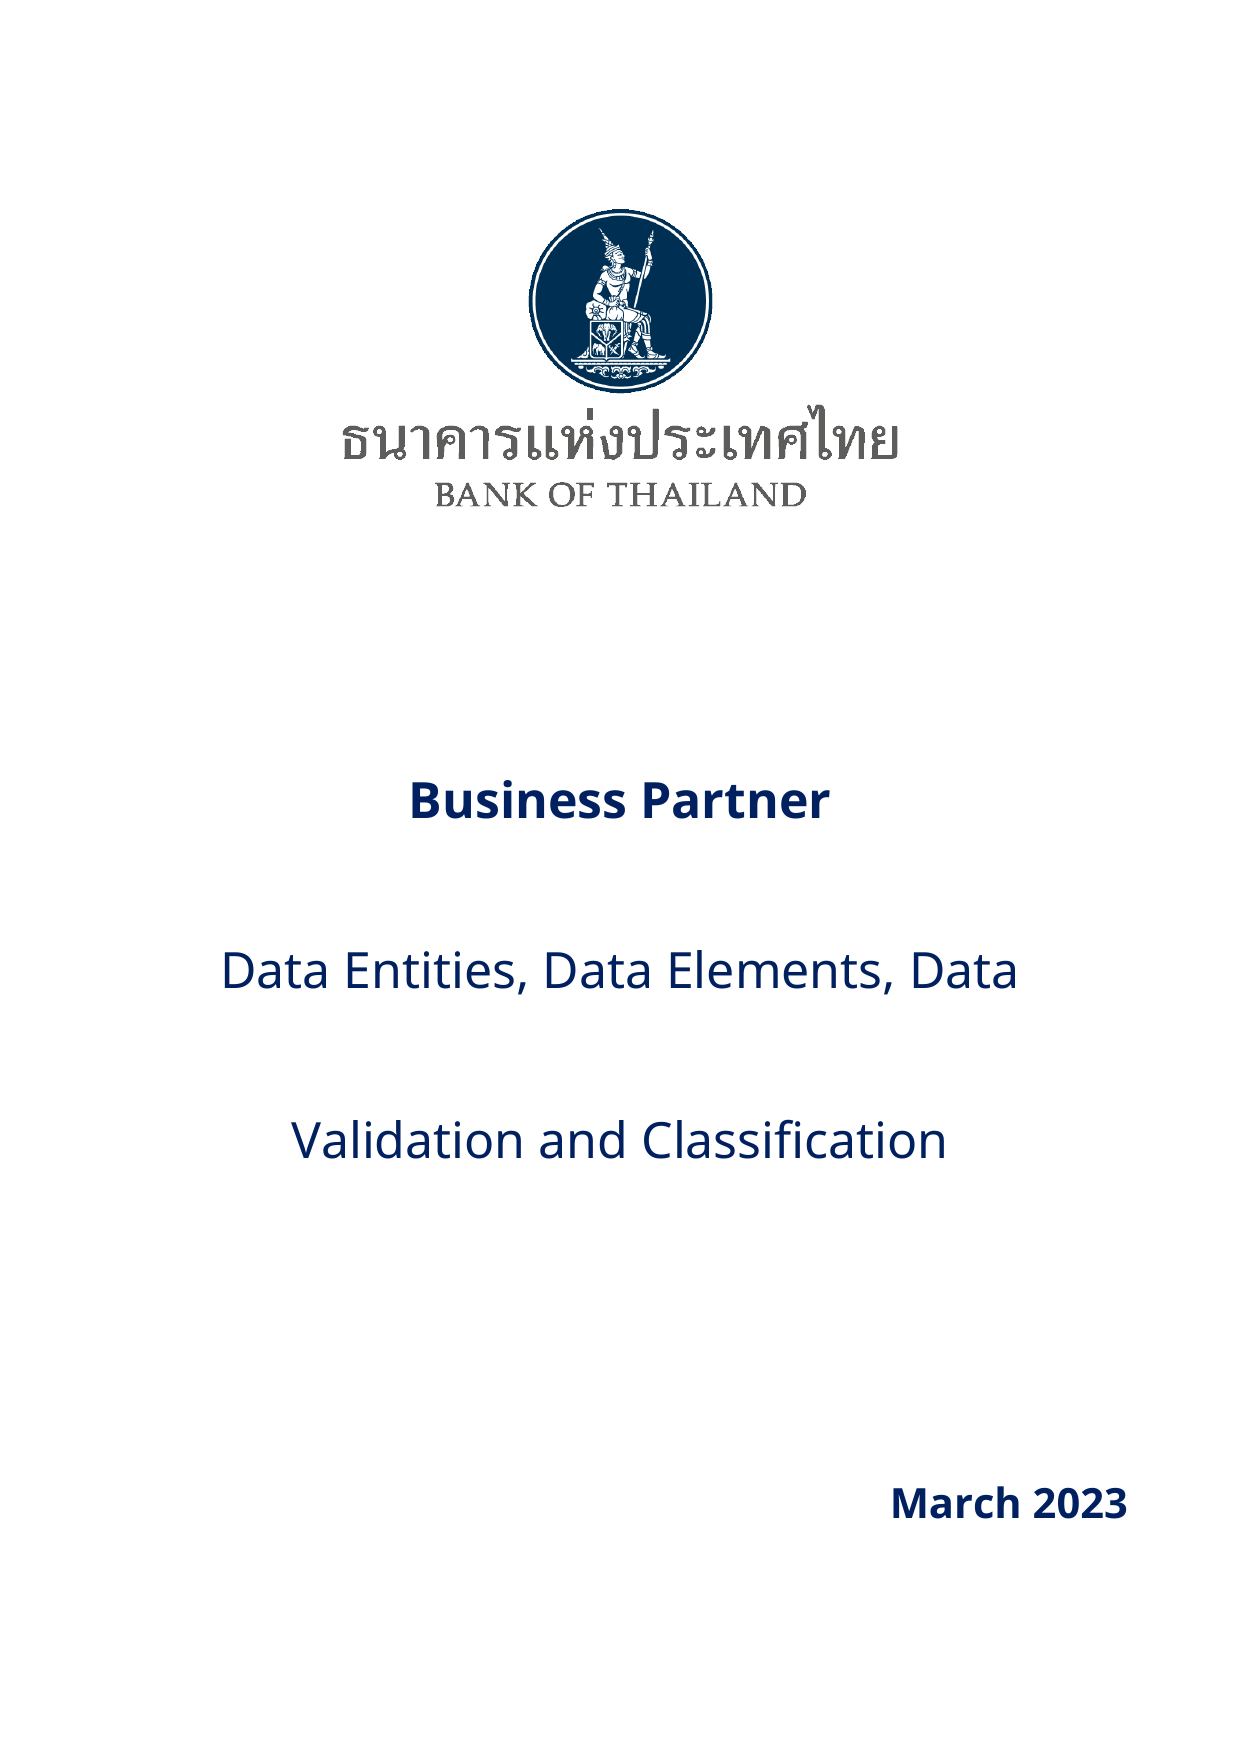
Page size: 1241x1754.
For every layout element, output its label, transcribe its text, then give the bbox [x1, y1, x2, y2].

text Business Partner [112, 765, 1128, 833]
text Data Entities, Data Elements, Data Validation and Classification [112, 935, 1128, 1174]
picture [342, 209, 898, 507]
text March 2023 [112, 1474, 1128, 1531]
